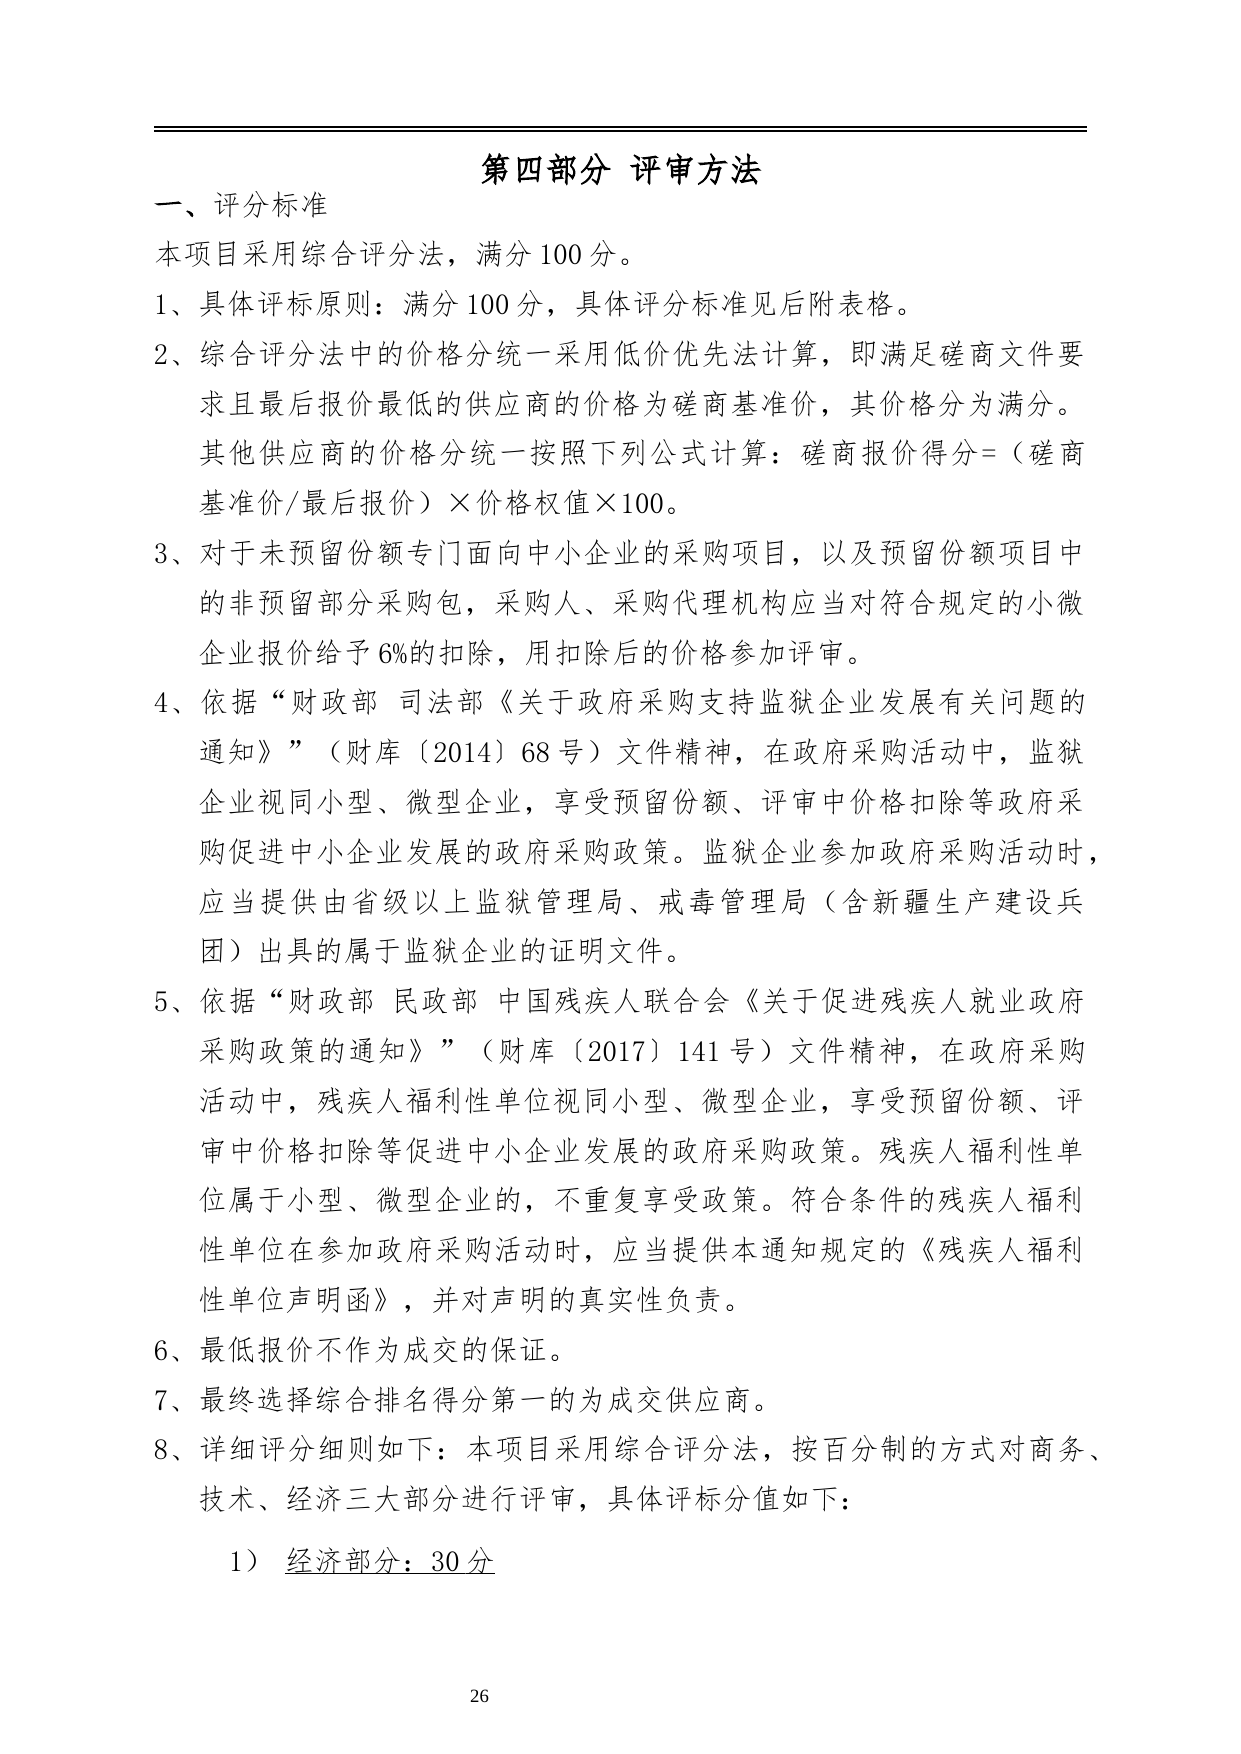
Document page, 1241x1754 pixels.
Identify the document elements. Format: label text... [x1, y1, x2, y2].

text 7、最终选择综合排名得分第一的为成交供应商。 [153, 1381, 1087, 1414]
text 5、依据“财政部 民政部 中国残疾人联合会《关于促进残疾人就业政府采购政策的通知》”（财库〔2017〕141号）文件精神，在政府采购活动中，残疾人福利性单位视同小型、微型企业，享受预留份额、评审中价格扣除等促进中小企业发展的政府采购政策。残疾人福利性单位属于小型、微型企业的，不重复享受政策。符合条件的残疾人福利性单位在参加政府采购活动时，应当提供本通知规定的《残疾人福利性单位声明函》，并对声明的真实性负责。 [153, 982, 1087, 1314]
text 1、具体评标原则：满分100分，具体评分标准见后附表格。 [153, 285, 1087, 318]
list 经济部分：30分 [228, 1530, 1087, 1576]
text 本项目采用综合评分法，满分100分。 [153, 236, 1087, 269]
text 6、最低报价不作为成交的保证。 [153, 1331, 1087, 1364]
text 8、详细评分细则如下：本项目采用综合评分法，按百分制的方式对商务、技术、经济三大部分进行评审，具体评标分值如下： [153, 1431, 1087, 1513]
text 2、综合评分法中的价格分统一采用低价优先法计算，即满足磋商文件要求且最后报价最低的供应商的价格为磋商基准价，其价格分为满分。其他供应商的价格分统一按照下列公式计算：磋商报价得分=（磋商基准价/最后报价）×价格权值×100。 [153, 335, 1087, 518]
text 4、依据“财政部 司法部《关于政府采购支持监狱企业发展有关问题的通知》”（财库〔2014〕68号）文件精神，在政府采购活动中，监狱企业视同小型、微型企业，享受预留份额、评审中价格扣除等政府采购促进中小企业发展的政府采购政策。监狱企业参加政府采购活动时，应当提供由省级以上监狱管理局、戒毒管理局（含新疆生产建设兵团）出具的属于监狱企业的证明文件。 [153, 684, 1087, 966]
text 第四部分 评审方法 [153, 148, 1087, 186]
list 评分标准 [153, 186, 1087, 219]
text 3、对于未预留份额专门面向中小企业的采购项目，以及预留份额项目中的非预留部分采购包，采购人、采购代理机构应当对符合规定的小微企业报价给予6%的扣除，用扣除后的价格参加评审。 [153, 534, 1087, 667]
